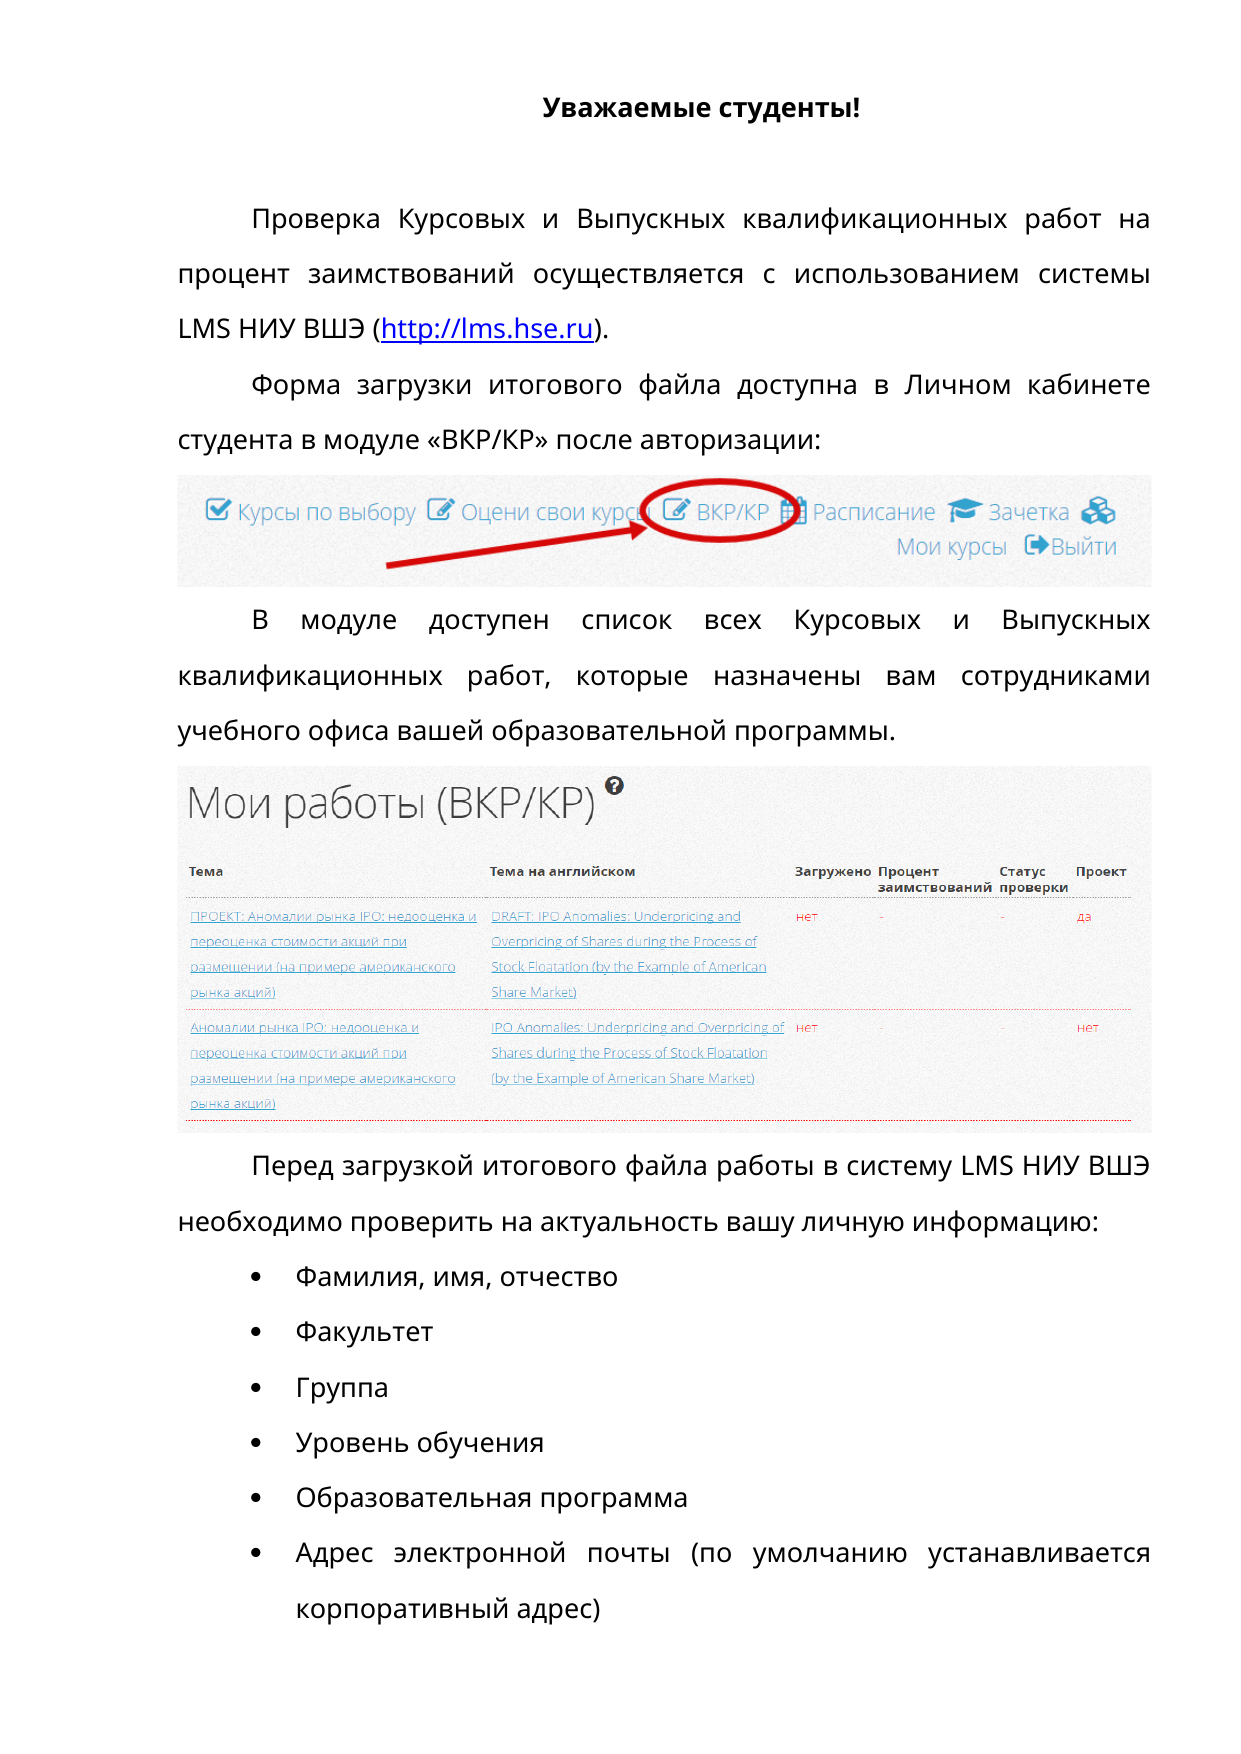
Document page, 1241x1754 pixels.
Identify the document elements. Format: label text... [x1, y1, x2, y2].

text Перед загрузкой итогового файла работы в систему LMS НИУ ВШЭ необходимо проверить на актуальность вашу личную информацию: [177, 1147, 1152, 1239]
text Уважаемые студенты! [177, 89, 1152, 126]
text Проверка Курсовых и Выпускных квалификационных работ на процент заимствований осуществляется с использованием системы LMS НИУ ВШЭ (http://lms.hse.ru). [177, 199, 1152, 347]
list Образовательная программа [251, 1479, 1152, 1516]
text В модуле доступен список всех Курсовых и Выпускных квалификационных работ, которые назначены вам сотрудниками учебного офиса вашей образовательной программы. [177, 601, 1152, 748]
list Уровень обучения [251, 1423, 1152, 1460]
list Группа [251, 1368, 1152, 1405]
list Адрес электронной почты (по умолчанию устанавливается корпоративный адрес) [251, 1534, 1152, 1626]
list Факультет [251, 1313, 1152, 1349]
picture [177, 766, 1152, 1133]
text Форма загрузки итогового файла доступна в Личном кабинете студента в модуле «ВКР/КР» после авторизации: [177, 365, 1152, 457]
picture [177, 475, 1152, 587]
list Фамилия, имя, отчество [251, 1257, 1152, 1294]
